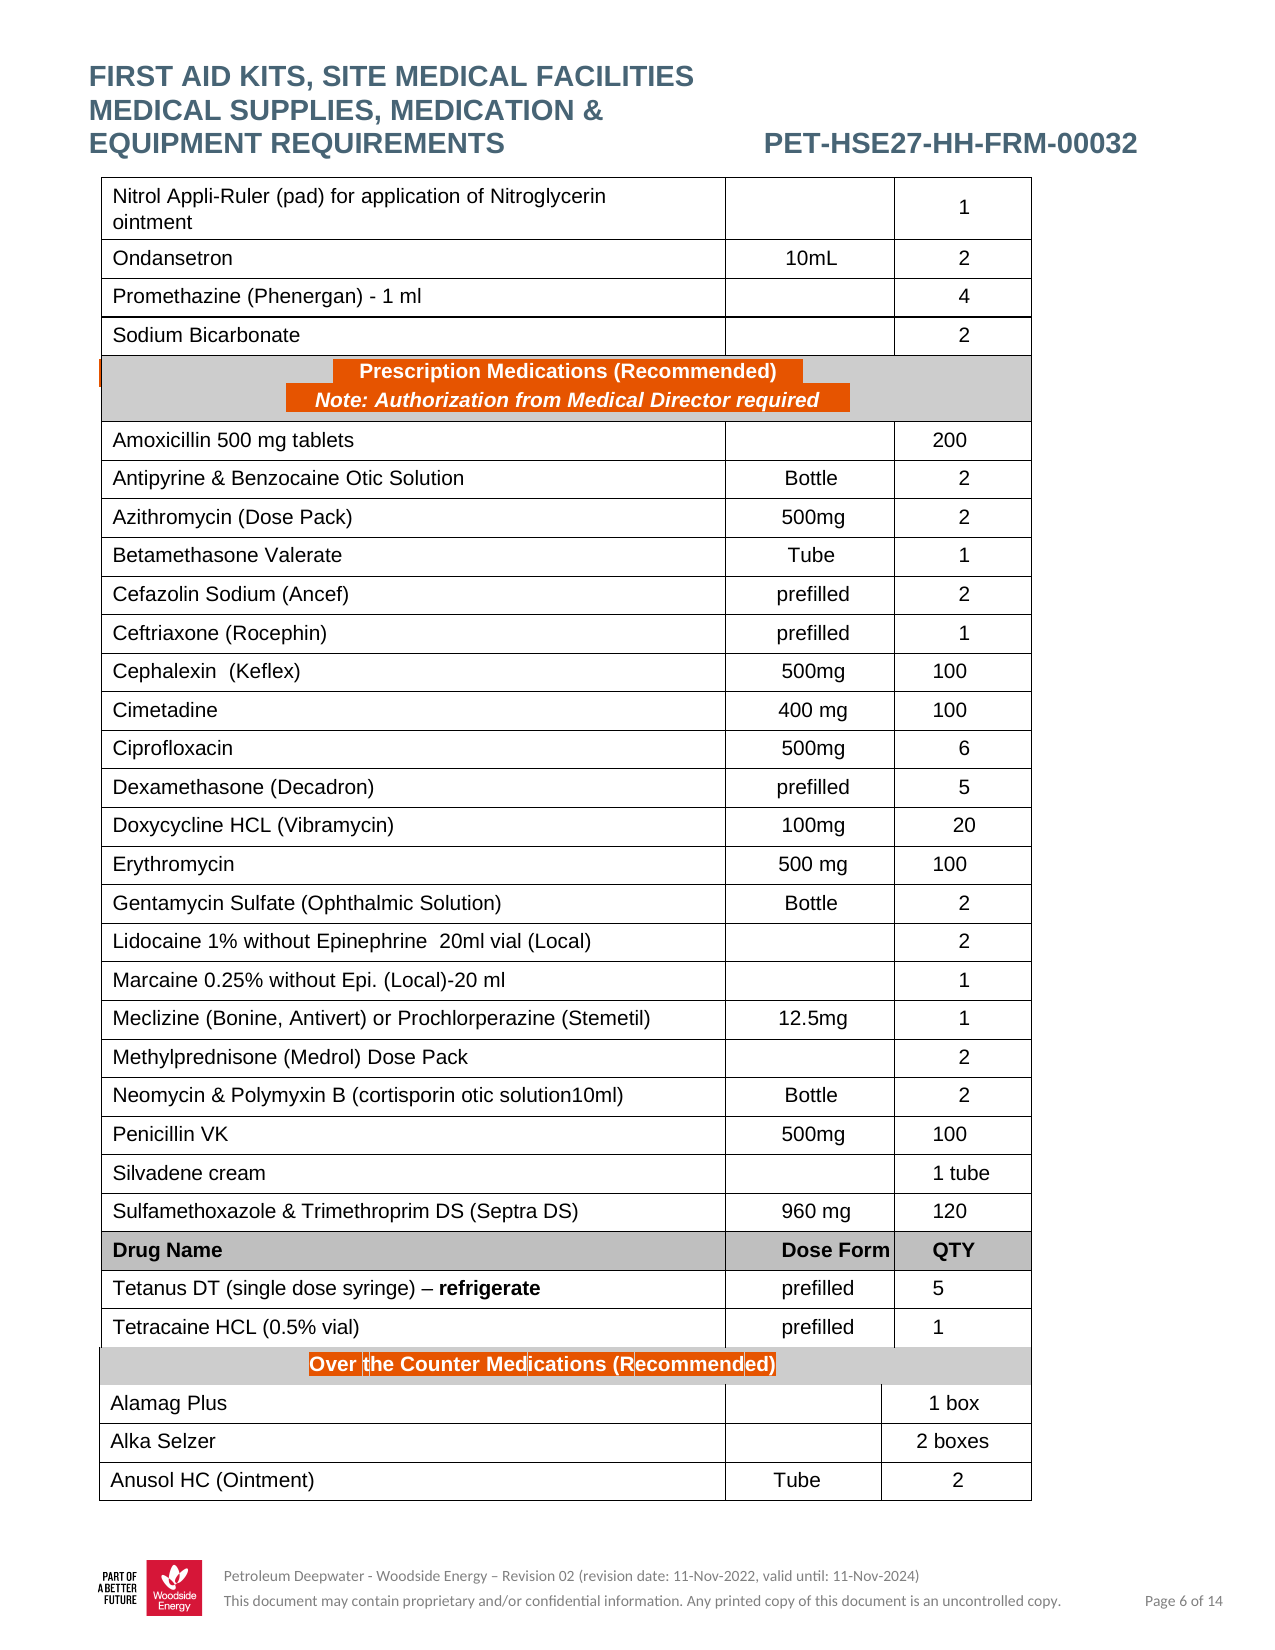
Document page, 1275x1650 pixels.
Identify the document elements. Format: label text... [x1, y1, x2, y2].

table_cell 2 [895, 499, 1031, 537]
table_cell prefilled [726, 1309, 894, 1347]
table_cell 500mg [726, 654, 894, 691]
table_cell [726, 962, 894, 1000]
table_cell Bottle [726, 1078, 894, 1116]
table_cell 2 [895, 885, 1031, 923]
table_cell Drug Name [102, 1232, 725, 1270]
table_cell Tetanus DT (single dose syringe) – refrigerate [102, 1271, 725, 1308]
table_cell 4 [895, 279, 1031, 316]
table_cell 500mg [726, 731, 894, 768]
table_cell Nitrol Appli-Ruler (pad) for application of Nitroglycerin ointment [102, 178, 725, 239]
table_cell [726, 422, 894, 460]
table_cell Ondansetron [102, 240, 725, 278]
table_cell prefilled [726, 769, 894, 807]
table_cell 100 [895, 1117, 1031, 1154]
table_cell 1 [895, 178, 1031, 239]
table_cell Betamethasone Valerate [102, 538, 725, 576]
table_cell Prescription Medications (Recommended) Note: Authorization from Medical Director required [102, 356, 1031, 421]
table_cell 100 [895, 654, 1031, 691]
table_cell prefilled [726, 1271, 894, 1308]
table_cell Erythromycin [102, 847, 725, 884]
table_cell Dose Form [726, 1232, 894, 1270]
table_cell [726, 1155, 894, 1193]
table_cell 2 [895, 461, 1031, 498]
table_cell Neomycin & Polymyxin B (cortisporin otic solution10ml) [102, 1078, 725, 1116]
table_cell 20 [895, 808, 1031, 846]
table_cell 120 [895, 1194, 1031, 1231]
table_cell Meclizine (Bonine, Antivert) or Prochlorperazine (Stemetil) [102, 1001, 725, 1038]
table_cell 100 [895, 692, 1031, 730]
table_cell Alamag Plus [100, 1385, 725, 1423]
table_cell Cefazolin Sodium (Ancef) [102, 577, 725, 614]
table_cell Silvadene cream [102, 1155, 725, 1193]
picture [88, 1560, 203, 1616]
table_cell prefilled [726, 615, 894, 653]
table_cell Alka Selzer [100, 1424, 725, 1462]
table_cell 100 [895, 847, 1031, 884]
table_cell 500mg [726, 1117, 894, 1154]
table_cell QTY [895, 1232, 1031, 1270]
table_cell 1 [895, 962, 1031, 1000]
table_cell Ciprofloxacin [102, 731, 725, 768]
table_cell Tube [726, 1463, 881, 1500]
table_cell 2 [895, 1040, 1031, 1077]
table_cell Doxycycline HCL (Vibramycin) [102, 808, 725, 846]
table_cell 2 boxes [882, 1424, 1031, 1462]
table_cell Cimetadine [102, 692, 725, 730]
table_cell Marcaine 0.25% without Epi. (Local)-20 ml [102, 962, 725, 1000]
table_cell 2 [895, 577, 1031, 614]
table_cell 2 [895, 1078, 1031, 1116]
table_cell Cephalexin (Keflex) [102, 654, 725, 691]
table_cell 1 tube [895, 1155, 1031, 1193]
table_cell Tetracaine HCL (0.5% vial) [102, 1309, 725, 1347]
table_cell 1 box [882, 1385, 1031, 1423]
table_cell 1 [895, 1309, 1031, 1347]
table_cell [726, 924, 894, 961]
table_cell prefilled [726, 577, 894, 614]
table_cell Dexamethasone (Decadron) [102, 769, 725, 807]
table_cell Tube [726, 538, 894, 576]
table_cell 12.5mg [726, 1001, 894, 1038]
table_cell [726, 318, 894, 355]
table_cell 400 mg [726, 692, 894, 730]
table_cell 500mg [726, 499, 894, 537]
table_cell Amoxicillin 500 mg tablets [102, 422, 725, 460]
table_cell 2 [895, 318, 1031, 355]
table_cell 1 [895, 1001, 1031, 1038]
table_cell 5 [895, 769, 1031, 807]
table_cell 2 [895, 924, 1031, 961]
table_cell Sodium Bicarbonate [102, 318, 725, 355]
table_cell 5 [895, 1271, 1031, 1308]
table_cell Penicillin VK [102, 1117, 725, 1154]
table_cell Bottle [726, 461, 894, 498]
table_cell [726, 178, 894, 239]
table_cell 100mg [726, 808, 894, 846]
table_cell 10mL [726, 240, 894, 278]
table_cell Over the Counter Medications (Recommended) [100, 1348, 1031, 1384]
table_cell 500 mg [726, 847, 894, 884]
table_cell Ceftriaxone (Rocephin) [102, 615, 725, 653]
table_cell Sulfamethoxazole & Trimethroprim DS (Septra DS) [102, 1194, 725, 1231]
table_cell 6 [895, 731, 1031, 768]
table_cell 1 [895, 538, 1031, 576]
table_cell Lidocaine 1% without Epinephrine 20ml vial (Local) [102, 924, 725, 961]
table_cell [726, 279, 894, 316]
table_cell 1 [895, 615, 1031, 653]
table_cell Bottle [726, 885, 894, 923]
table_cell Anusol HC (Ointment) [100, 1463, 725, 1500]
table_cell [726, 1385, 881, 1423]
table_cell Antipyrine & Benzocaine Otic Solution [102, 461, 725, 498]
table_cell Methylprednisone (Medrol) Dose Pack [102, 1040, 725, 1077]
table_cell [726, 1040, 894, 1077]
table_cell 200 [895, 422, 1031, 460]
table_cell Gentamycin Sulfate (Ophthalmic Solution) [102, 885, 725, 923]
table_cell Azithromycin (Dose Pack) [102, 499, 725, 537]
table_cell Promethazine (Phenergan) - 1 ml [102, 279, 725, 316]
table_cell [726, 1424, 881, 1462]
table_cell 2 [882, 1463, 1031, 1500]
table_cell 2 [895, 240, 1031, 278]
table_cell 960 mg [726, 1194, 894, 1231]
